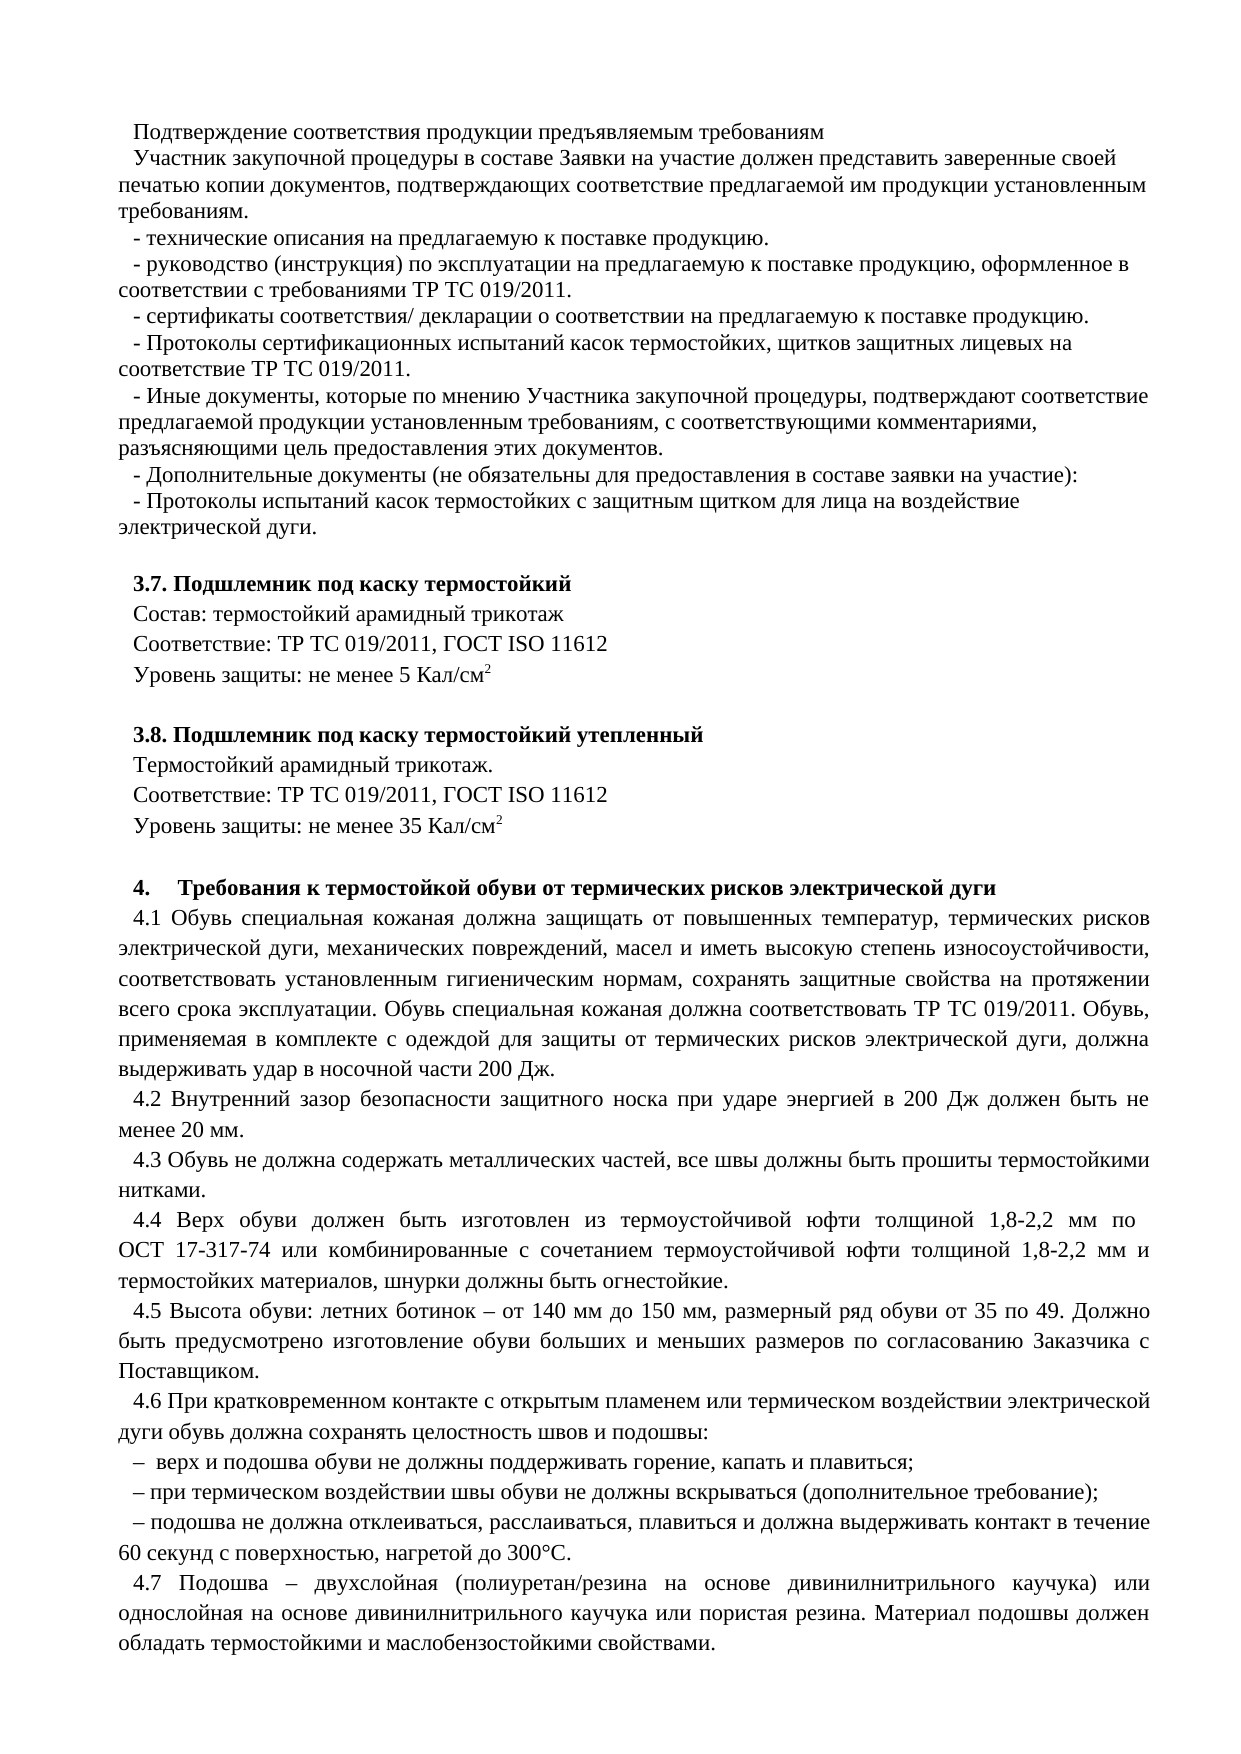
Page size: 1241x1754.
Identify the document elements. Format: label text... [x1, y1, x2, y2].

text Термостойкий арамидный трикотаж. [118, 751, 1152, 778]
text - технические описания на предлагаемую к поставке продукцию. [118, 223, 1152, 250]
text Состав: термостойкий арамидный трикотаж [118, 600, 1152, 627]
text Подтверждение соответствия продукции предъявляемым требованиям [118, 118, 1152, 144]
text Уровень защиты: не менее 5 Кал/см2 [118, 661, 1152, 687]
list 4.6 При кратковременном контакте с открытым пламенем или термическом воздействии электрической дуги обувь должна сохранять целостность швов и подошвы: [118, 1388, 1152, 1444]
text – при термическом воздействии швы обуви не должны вскрываться (дополнительное требование); [118, 1478, 1152, 1504]
text Уровень защиты: не менее 35 Кал/см2 [118, 812, 1152, 838]
text 3.7. Подшлемник под каску термостойкий [118, 570, 1152, 596]
list 4.1 Обувь специальная кожаная должна защищать от повышенных температур, термических рисков электрической дуги, механических повреждений, масел и иметь высокую степень износоустойчивости, соответствовать установленным гигиеническим нормам, сохранять защитные свойства на протяжении всего срока эксплуатации. Обувь специальная кожаная должна соответствовать ТР ТС 019/2011. Обувь, применяемая в комплекте с одеждой для защиты от термических рисков электрической дуги, должна выдерживать удар в носочной части 200 Дж. [118, 904, 1152, 1082]
text - Протоколы испытаний касок термостойких с защитным щитком для лица на воздействие электрической дуги. [118, 487, 1152, 540]
list 4.4 Верх обуви должен быть изготовлен из термоустойчивой юфти толщиной 1,8-2,2 мм по ОСТ 17-317-74 или комбинированные с сочетанием термоустойчивой юфти толщиной 1,8-2,2 мм и термостойких материалов, шнурки должны быть огнестойкие. [118, 1206, 1152, 1293]
text – верх и подошва обуви не должны поддерживать горение, капать и плавиться; [118, 1448, 1152, 1474]
list Требования к термостойкой обуви от термических рисков электрической дуги [118, 874, 1152, 900]
text Соответствие: ТР ТС 019/2011, ГОСТ ISO 11612 [118, 630, 1152, 657]
list 4.3 Обувь не должна содержать металлических частей, все швы должны быть прошиты термостойкими нитками. [118, 1146, 1152, 1202]
text 3.8. Подшлемник под каску термостойкий утепленный [118, 721, 1152, 747]
text – подошва не должна отклеиваться, расслаиваться, плавиться и должна выдерживать контакт в течение 60 секунд с поверхностью, нагретой до 300°С. [118, 1508, 1152, 1565]
text - Иные документы, которые по мнению Участника закупочной процедуры, подтверждают соответствие предлагаемой продукции установленным требованиям, с соответствующими комментариями, разъясняющими цель предоставления этих документов. [118, 382, 1152, 461]
text Соответствие: ТР ТС 019/2011, ГОСТ ISO 11612 [118, 781, 1152, 808]
text - Протоколы сертификационных испытаний касок термостойких, щитков защитных лицевых на соответствие ТР ТС 019/2011. [118, 329, 1152, 382]
list 4.5 Высота обуви: летних ботинок – от 140 мм до 150 мм, размерный ряд обуви от 35 по 49. Должно быть предусмотрено изготовление обуви больших и меньших размеров по согласованию Заказчика с Поставщиком. [118, 1297, 1152, 1384]
list 4.2 Внутренний зазор безопасности защитного носка при ударе энергией в 200 Дж должен быть не менее 20 мм. [118, 1086, 1152, 1142]
text - сертификаты соответствия/ декларации о соответствии на предлагаемую к поставке продукцию. [118, 303, 1152, 329]
text Участник закупочной процедуры в составе Заявки на участие должен представить заверенные своей печатью копии документов, подтверждающих соответствие предлагаемой им продукции установленным требованиям. [118, 144, 1152, 223]
text - руководство (инструкция) по эксплуатации на предлагаемую к поставке продукцию, оформленное в соответствии с требованиями ТР ТС 019/2011. [118, 250, 1152, 303]
list 4.7 Подошва – двухслойная (полиуретан/резина на основе дивинилнитрильного каучука) или однослойная на основе дивинилнитрильного каучука или пористая резина. Материал подошвы должен обладать термостойкими и маслобензостойкими свойствами. [118, 1569, 1152, 1656]
text - Дополнительные документы (не обязательны для предоставления в составе заявки на участие): [118, 461, 1152, 487]
